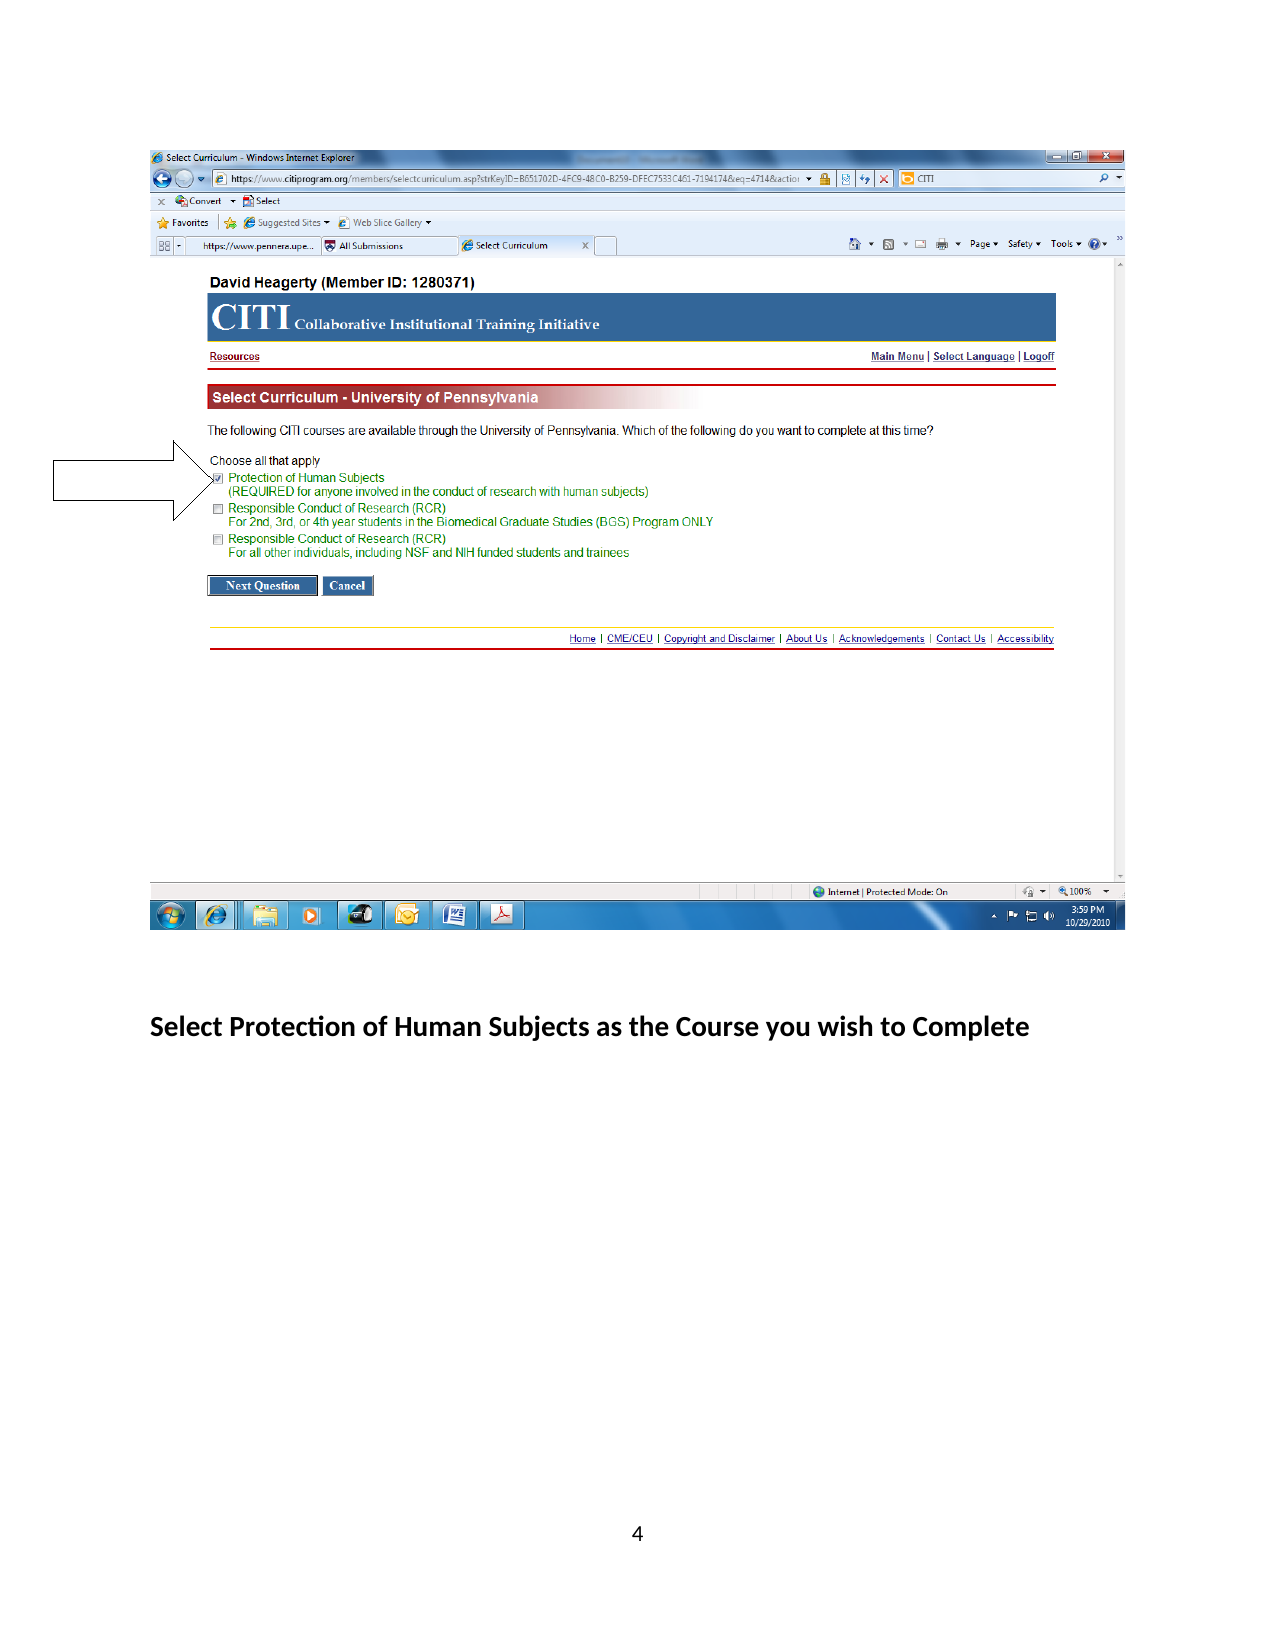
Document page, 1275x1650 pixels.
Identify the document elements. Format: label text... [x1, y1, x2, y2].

text Select Protection of Human Subjects as the Course you wish to Complete [150, 1008, 1125, 1044]
picture [150, 150, 1125, 930]
